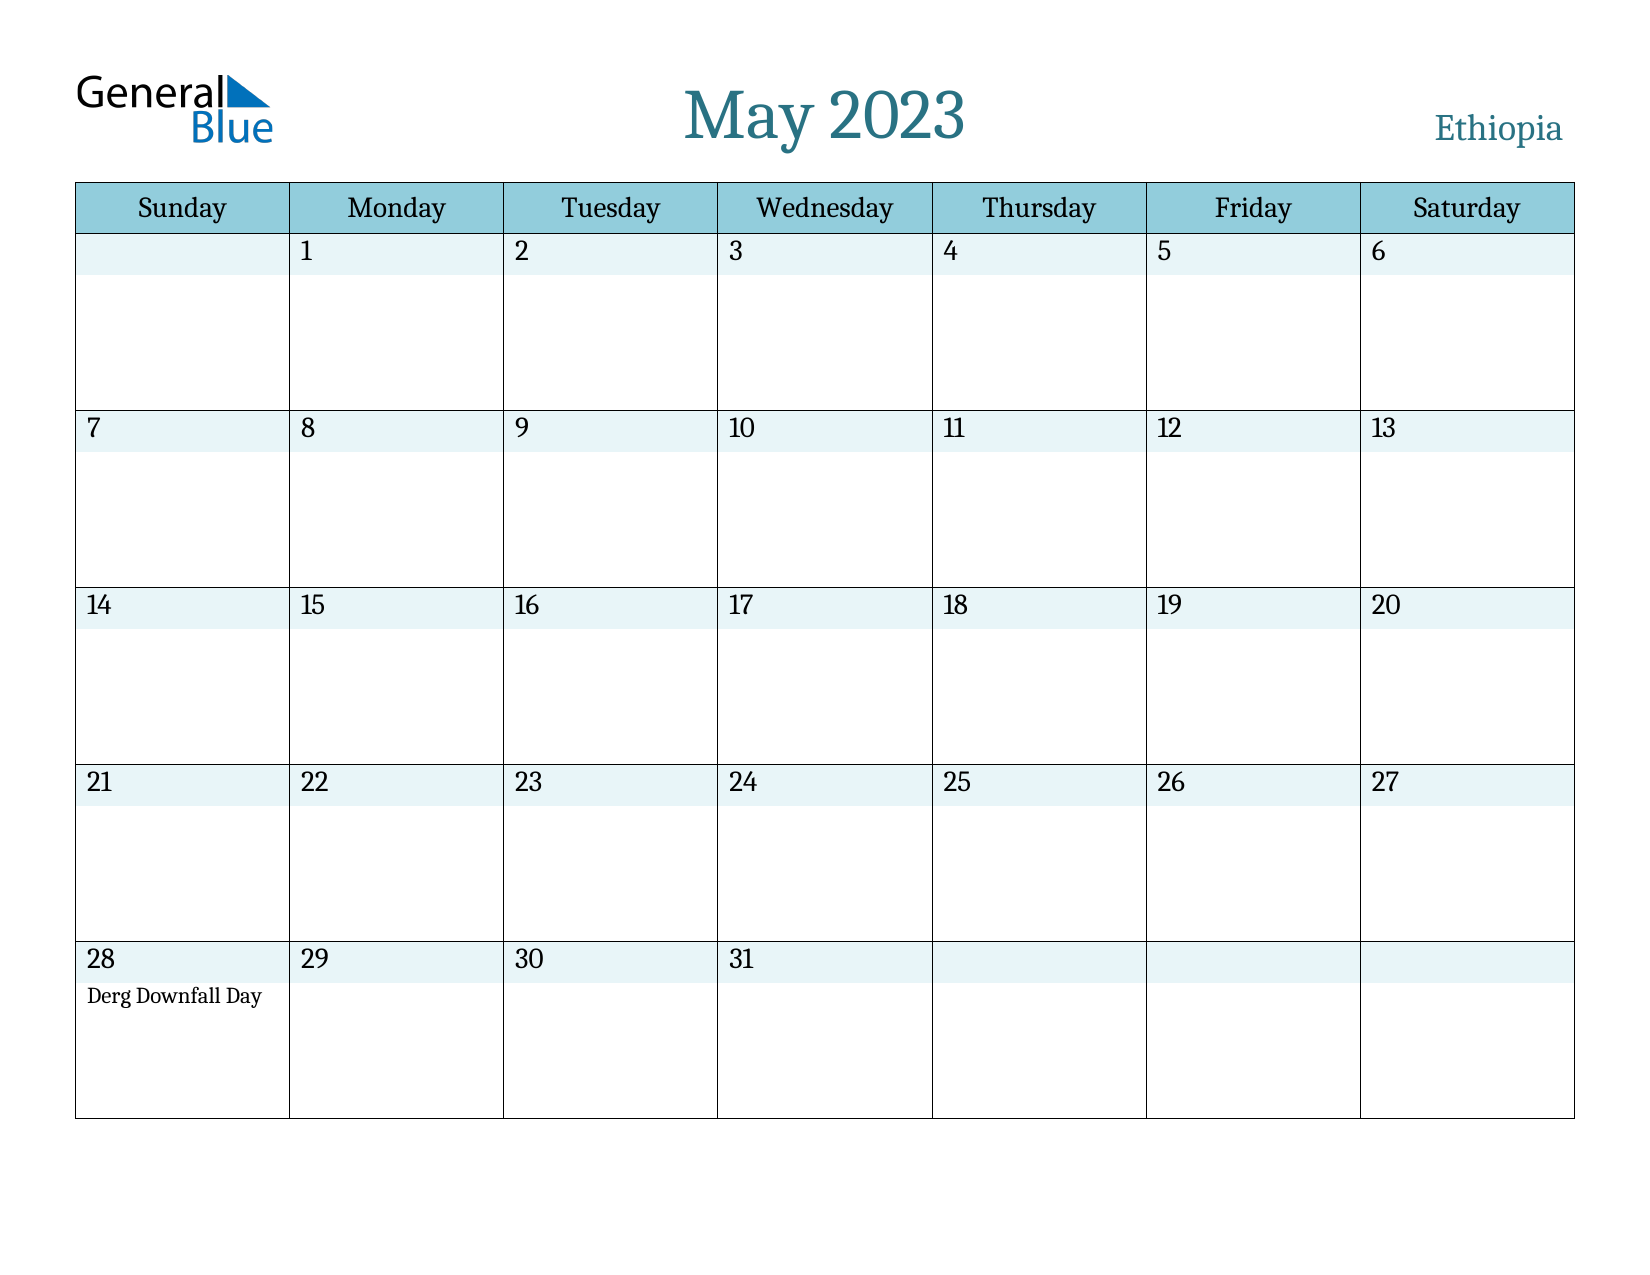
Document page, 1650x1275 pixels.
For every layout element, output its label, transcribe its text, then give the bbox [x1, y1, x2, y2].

table_cell 4 [933, 234, 1146, 275]
table_cell [76, 275, 289, 410]
table_cell [718, 629, 932, 764]
table_cell 1 [290, 234, 503, 275]
table_cell [933, 629, 1146, 764]
table_cell [1361, 452, 1574, 587]
table_cell [1361, 275, 1574, 410]
table_cell [504, 452, 717, 587]
table_cell [718, 806, 932, 941]
table_cell Friday [1147, 183, 1360, 233]
table_cell [1147, 942, 1360, 983]
table_cell 2 [504, 234, 717, 275]
table_cell [933, 983, 1146, 1118]
table_cell 17 [718, 588, 932, 629]
table_cell [1361, 983, 1574, 1118]
table_cell 18 [933, 588, 1146, 629]
table_cell Saturday [1361, 183, 1574, 233]
table_cell Monday [290, 183, 503, 233]
table_cell 28 [76, 942, 289, 983]
table_cell 3 [718, 234, 932, 275]
table_cell Wednesday [718, 183, 932, 233]
table_header [76, 75, 503, 182]
table_cell 11 [933, 411, 1146, 452]
table_header May 2023 [504, 75, 1146, 182]
table_cell Thursday [933, 183, 1146, 233]
table_cell 31 [718, 942, 932, 983]
table_cell [290, 275, 503, 410]
table_cell 5 [1147, 234, 1360, 275]
table_cell 9 [504, 411, 717, 452]
table_cell [1361, 806, 1574, 941]
table_cell 7 [76, 411, 289, 452]
table_cell [290, 806, 503, 941]
table_cell 14 [76, 588, 289, 629]
table_cell [1361, 942, 1574, 983]
table_cell [76, 629, 289, 764]
table_cell [504, 629, 717, 764]
table_cell 30 [504, 942, 717, 983]
table_cell [933, 942, 1146, 983]
table_cell [290, 983, 503, 1118]
table_cell [933, 806, 1146, 941]
table_cell [76, 452, 289, 587]
table_cell [1147, 452, 1360, 587]
table_cell 25 [933, 765, 1146, 806]
table_cell 10 [718, 411, 932, 452]
table_cell 22 [290, 765, 503, 806]
table_cell 29 [290, 942, 503, 983]
table_cell 24 [718, 765, 932, 806]
table_cell [290, 629, 503, 764]
table_cell [504, 806, 717, 941]
table_cell 26 [1147, 765, 1360, 806]
table_cell [1147, 275, 1360, 410]
table_cell [933, 275, 1146, 410]
table_cell [933, 452, 1146, 587]
table_cell Tuesday [504, 183, 717, 233]
table_cell [1361, 629, 1574, 764]
table_cell 27 [1361, 765, 1574, 806]
table_cell [1147, 983, 1360, 1118]
table_cell [1147, 629, 1360, 764]
table_cell 12 [1147, 411, 1360, 452]
table_cell 8 [290, 411, 503, 452]
table_cell [504, 275, 717, 410]
table_cell 13 [1361, 411, 1574, 452]
table_cell [504, 983, 717, 1118]
table_cell 6 [1361, 234, 1574, 275]
table_cell [76, 234, 289, 275]
picture [77, 75, 273, 143]
table_cell Sunday [76, 183, 289, 233]
table_cell [718, 983, 932, 1118]
table_cell 20 [1361, 588, 1574, 629]
table_cell [718, 275, 932, 410]
table_cell [1147, 806, 1360, 941]
table_cell [76, 806, 289, 941]
table_cell 16 [504, 588, 717, 629]
table_cell [290, 452, 503, 587]
table_cell 15 [290, 588, 503, 629]
table_header Ethiopia [1146, 75, 1574, 182]
table_cell 19 [1147, 588, 1360, 629]
table_cell 23 [504, 765, 717, 806]
table_cell [718, 452, 932, 587]
table_cell Derg Downfall Day [76, 983, 289, 1118]
table_cell 21 [76, 765, 289, 806]
